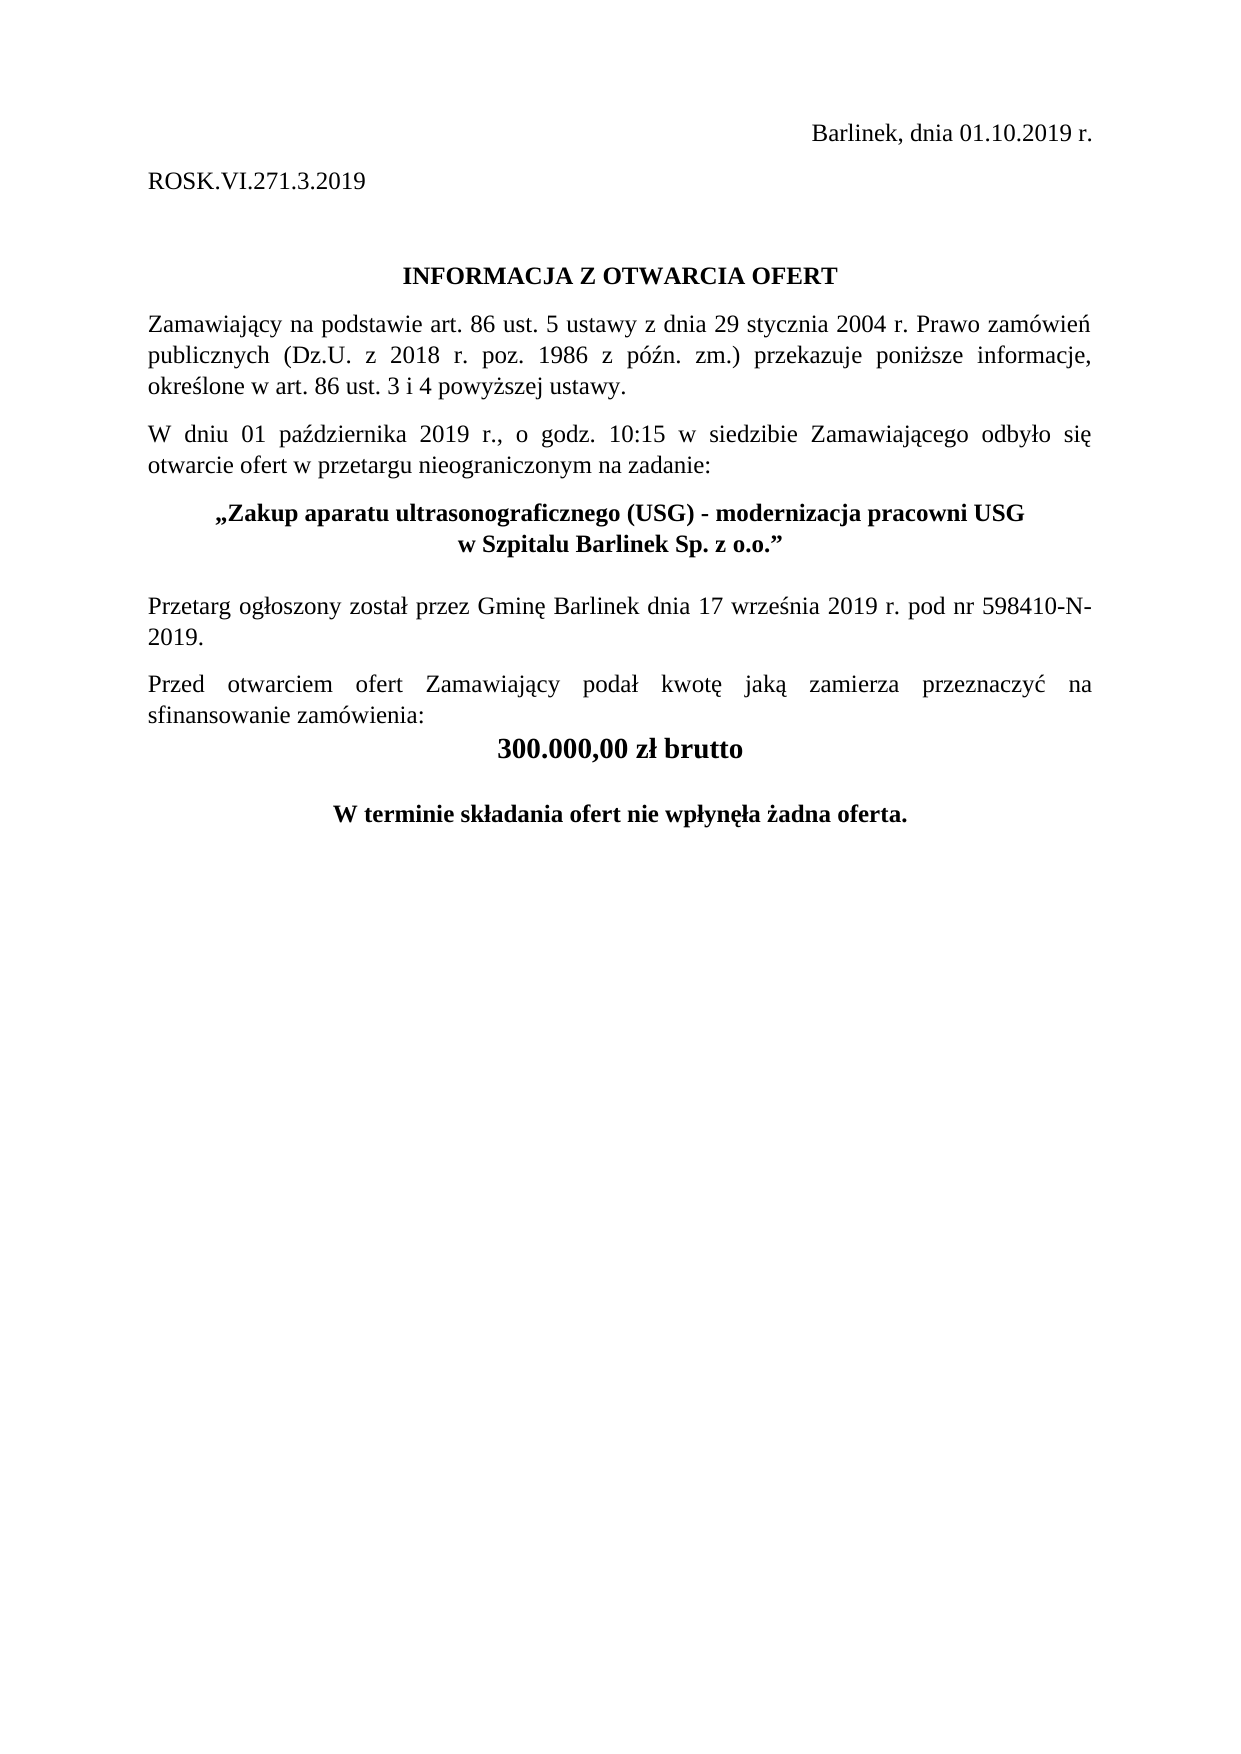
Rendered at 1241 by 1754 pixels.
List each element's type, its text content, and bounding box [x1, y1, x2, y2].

text INFORMACJA Z OTWARCIA OFERT [148, 261, 1093, 290]
text Przetarg ogłoszony został przez Gminę Barlinek dnia 17 września 2019 r. pod nr 598410-N-2019. [148, 591, 1093, 651]
text W terminie składania ofert nie wpłynęła żadna oferta. [148, 799, 1093, 827]
text Przed otwarciem ofert Zamawiający podał kwotę jaką zamierza przeznaczyć na sfinansowanie zamówienia: [148, 669, 1093, 729]
text 300.000,00 zł brutto [148, 732, 1093, 765]
text „Zakup aparatu ultrasonograficznego (USG) - modernizacja pracowni USG [148, 498, 1093, 526]
text Barlinek, dnia 01.10.2019 r. [148, 118, 1093, 147]
text Zamawiający na podstawie art. 86 ust. 5 ustawy z dnia 29 stycznia 2004 r. Prawo zamówień publicznych (Dz.U. z 2018 r. poz. 1986 z późn. zm.) przekazuje poniższe informacje, określone w art. 86 ust. 3 i 4 powyższej ustawy. [148, 309, 1093, 400]
text ROSK.VI.271.3.2019 [148, 166, 1093, 195]
text W dniu 01 października 2019 r., o godz. 10:15 w siedzibie Zamawiającego odbyło się otwarcie ofert w przetargu nieograniczonym na zadanie: [148, 419, 1093, 479]
text w Szpitalu Barlinek Sp. z o.o.” [148, 529, 1093, 557]
